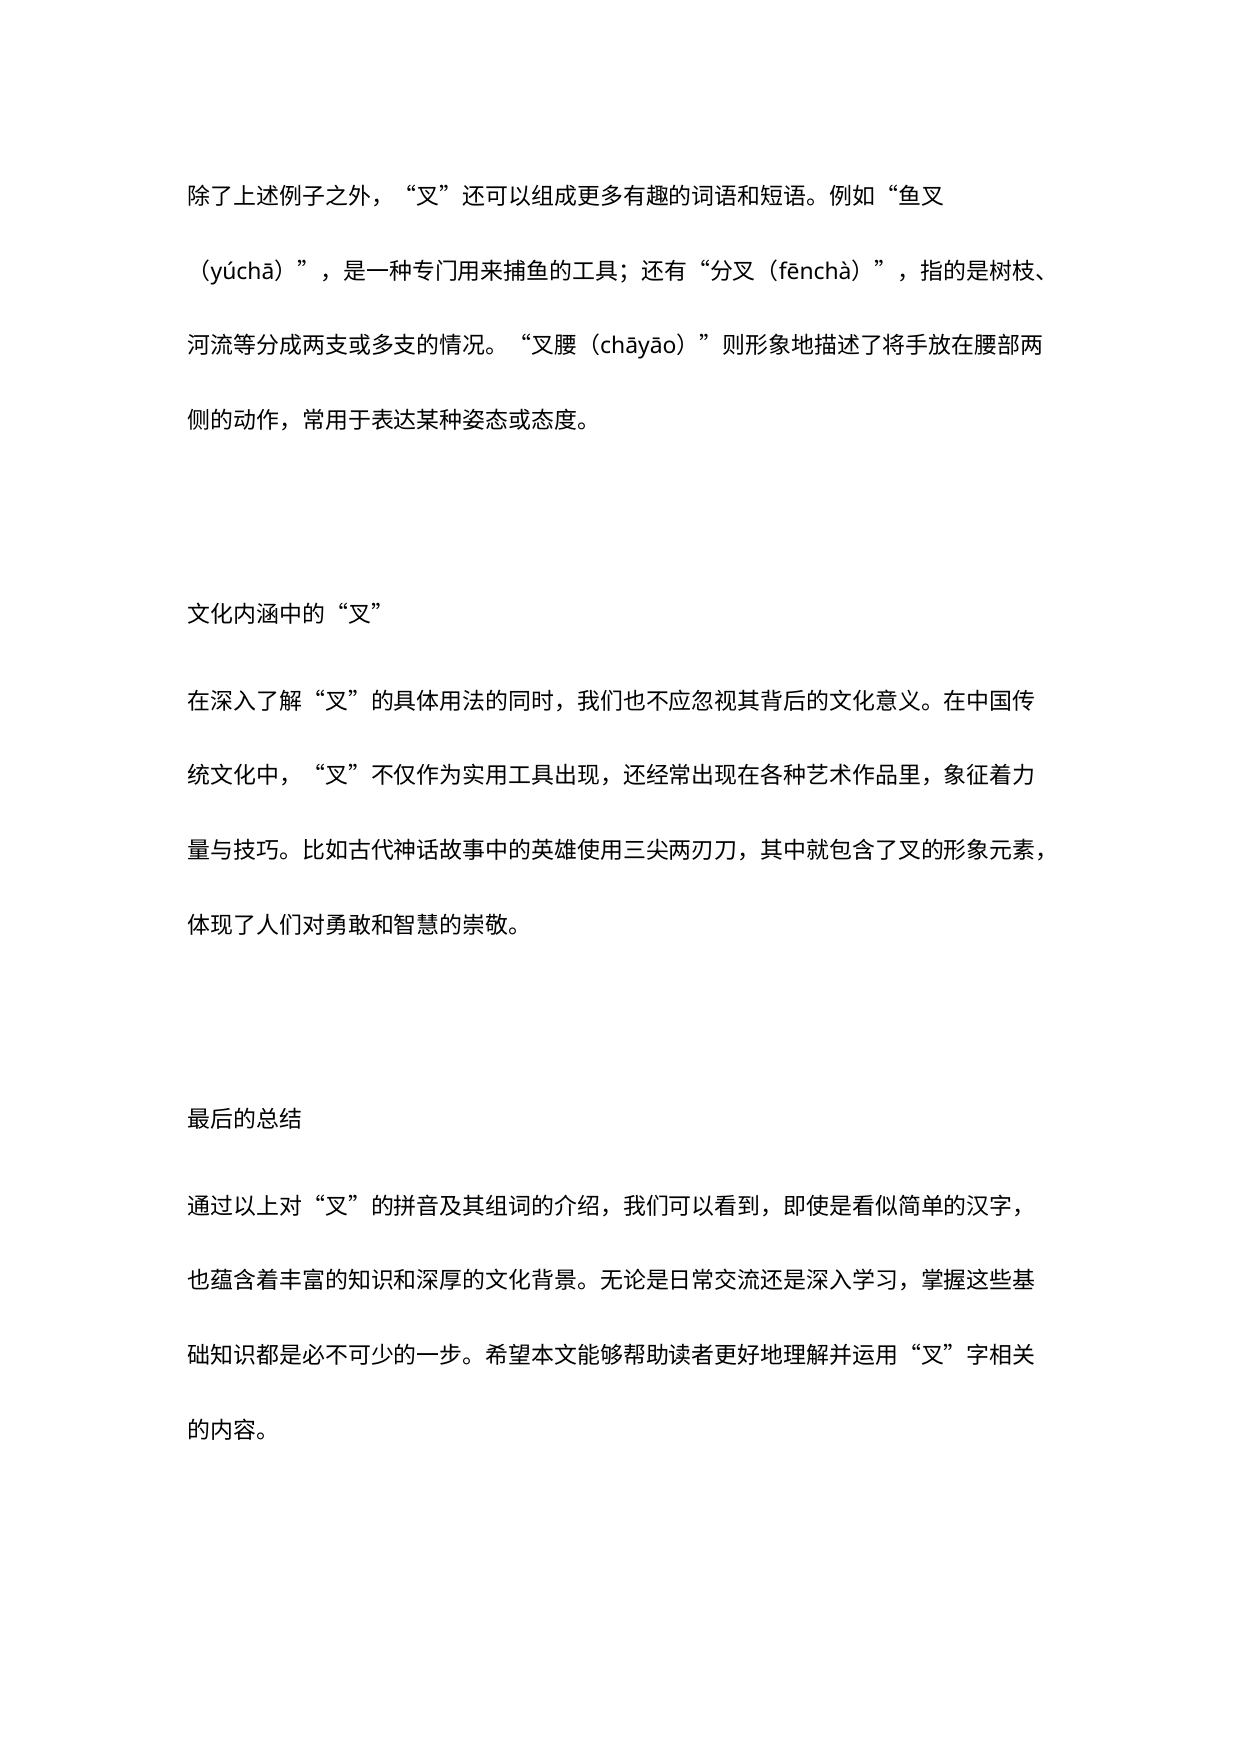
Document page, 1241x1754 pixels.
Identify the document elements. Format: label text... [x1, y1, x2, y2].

text 除了上述例子之外，“叉”还可以组成更多有趣的词语和短语。例如“鱼叉（yúchā）”，是一种专门用来捕鱼的工具；还有“分叉（fēnchà）”，指的是树枝、河流等分成两支或多支的情况。“叉腰（chāyāo）”则形象地描述了将手放在腰部两侧的动作，常用于表达某种姿态或态度。 [187, 162, 1053, 451]
text 在深入了解“叉”的具体用法的同时，我们也不应忽视其背后的文化意义。在中国传统文化中，“叉”不仅作为实用工具出现，还经常出现在各种艺术作品里，象征着力量与技巧。比如古代神话故事中的英雄使用三尖两刃刀，其中就包含了叉的形象元素，体现了人们对勇敢和智慧的崇敬。 [187, 667, 1053, 956]
text 最后的总结 [187, 1085, 1053, 1150]
text 文化内涵中的“叉” [187, 580, 1053, 645]
text 通过以上对“叉”的拼音及其组词的介绍，我们可以看到，即使是看似简单的汉字，也蕴含着丰富的知识和深厚的文化背景。无论是日常交流还是深入学习，掌握这些基础知识都是必不可少的一步。希望本文能够帮助读者更好地理解并运用“叉”字相关的内容。 [187, 1172, 1053, 1461]
